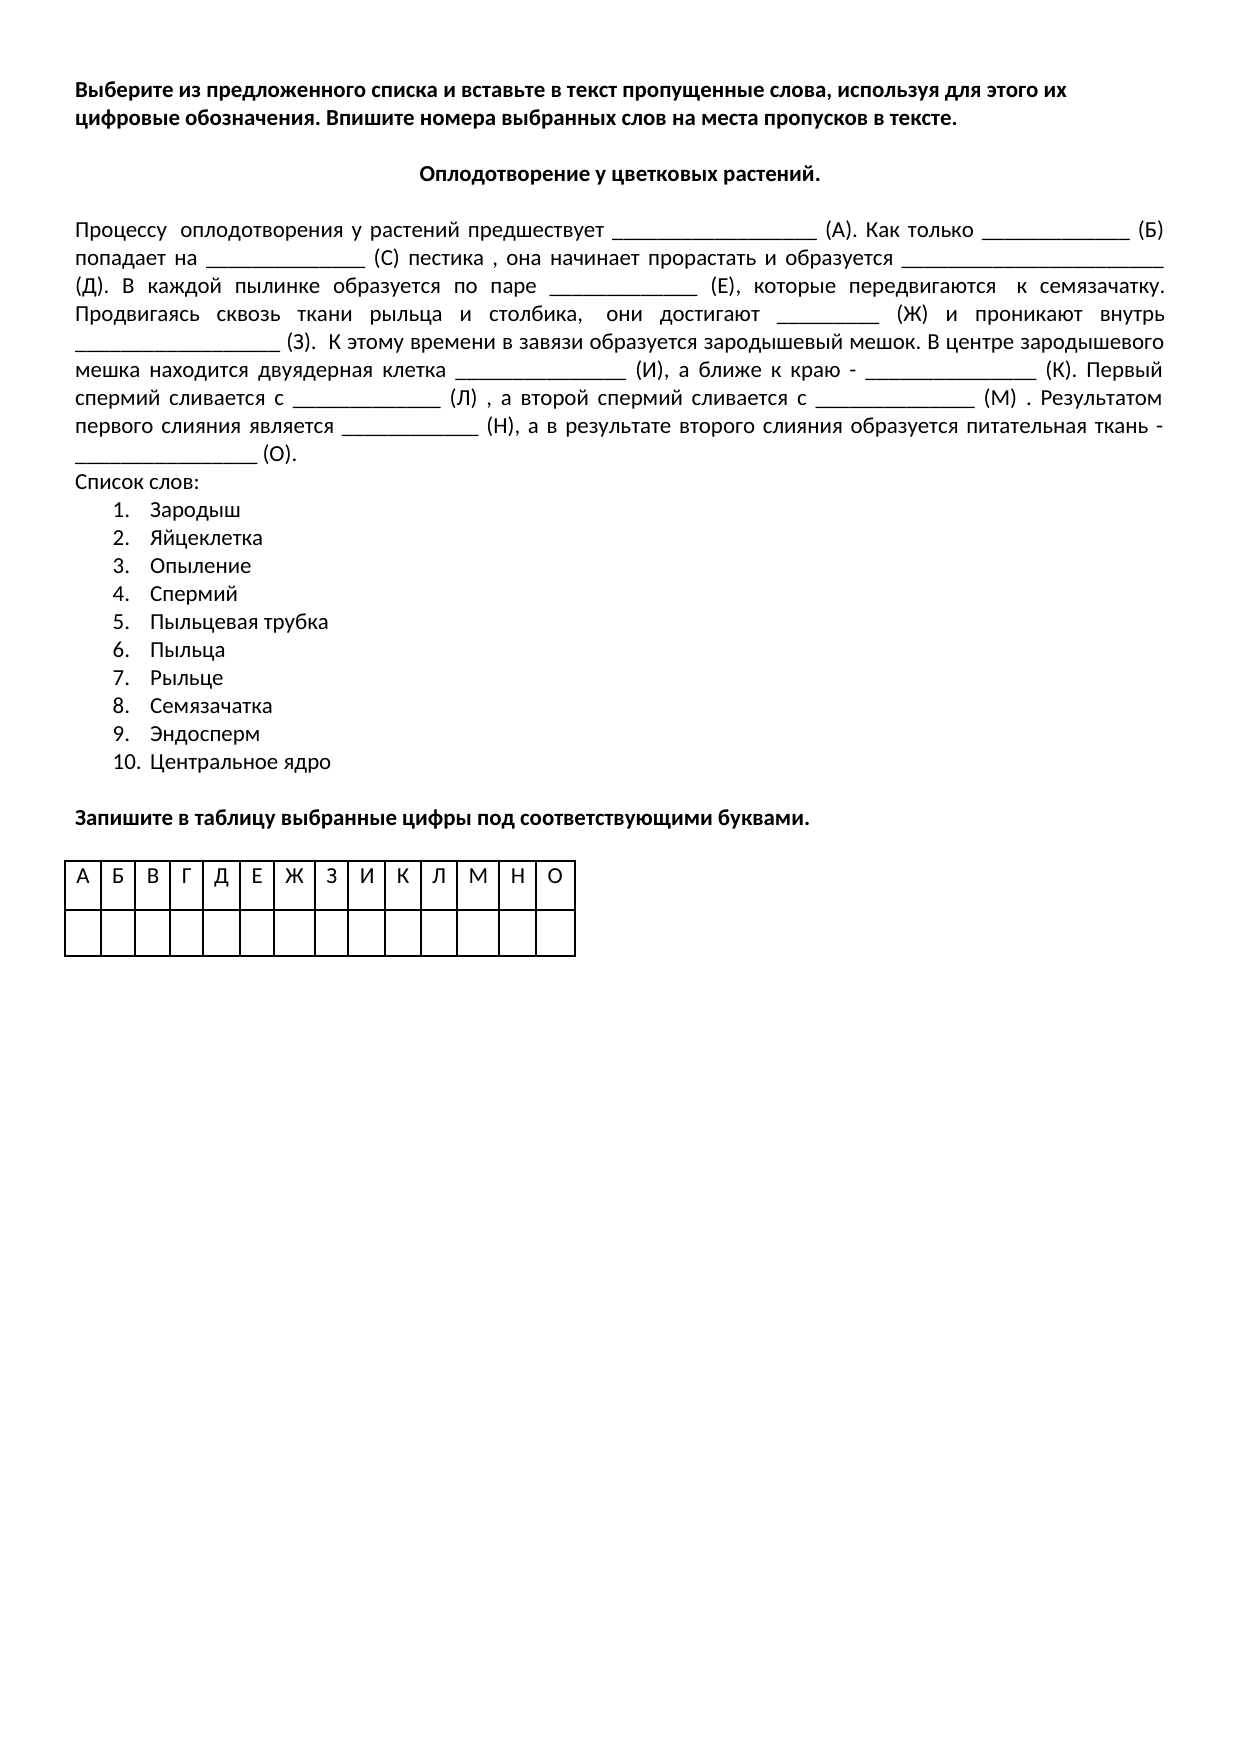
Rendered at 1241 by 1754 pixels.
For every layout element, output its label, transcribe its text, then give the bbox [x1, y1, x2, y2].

table_cell [204, 911, 239, 955]
table_header Д [204, 862, 239, 909]
table_header Ж [275, 862, 314, 909]
list Опыление [112, 551, 1165, 579]
table_cell [241, 911, 273, 955]
table_cell [537, 911, 574, 955]
text Запишите в таблицу выбранные цифры под соответствующими буквами. [75, 803, 1165, 832]
table_cell [102, 911, 134, 955]
list Центральное ядро [112, 747, 1165, 776]
table_header Г [171, 862, 202, 909]
table_cell [386, 911, 420, 955]
table_header Е [241, 862, 273, 909]
table_header З [316, 862, 347, 909]
table_header И [349, 862, 384, 909]
text Процессу оплодотворения у растений предшествует __________________ (А). Как только _____________ (Б) попадает на ______________ (С) пестика , она начинает прорастать и образуется _______________________ (Д). В каждой пылинке образуется по паре _____________ (Е), которые передвигаются к семязачатку. Продвигаясь сквозь ткани рыльца и столбика, они достигают _________ (Ж) и проникают внутрь __________________ (З). К этому времени в завязи образуется зародышевый мешок. В центре зародышевого мешка находится двуядерная клетка _______________ (И), а ближе к краю - _______________ (К). Первый спермий сливается с _____________ (Л) , а второй спермий сливается с ______________ (М) . Результатом первого слияния является ____________ (Н), а в результате второго слияния образуется питательная ткань - ________________ (О). [75, 215, 1165, 467]
table_header Н [500, 862, 535, 909]
list Зародыш [112, 495, 1165, 523]
list Пыльцевая трубка [112, 607, 1165, 635]
table_header А [66, 862, 100, 909]
table_cell [422, 911, 456, 955]
list Рыльце [112, 663, 1165, 691]
table_header В [136, 862, 169, 909]
list Семязачатка [112, 691, 1165, 719]
table_cell [349, 911, 384, 955]
table_cell [275, 911, 314, 955]
list Яйцеклетка [112, 523, 1165, 551]
table_cell [171, 911, 202, 955]
text Выберите из предложенного списка и вставьте в текст пропущенные слова, используя для этого их цифровые обозначения. Впишите номера выбранных слов на места пропусков в тексте. [75, 75, 1165, 131]
table_header М [458, 862, 498, 909]
table_cell [316, 911, 347, 955]
list Пыльца [112, 635, 1165, 663]
table_cell [136, 911, 169, 955]
table_header Л [422, 862, 456, 909]
table_header О [537, 862, 574, 909]
table_cell [66, 911, 100, 955]
text Список слов: [75, 467, 1165, 495]
text Оплодотворение у цветковых растений. [75, 159, 1165, 187]
table_header Б [102, 862, 134, 909]
list Эндосперм [112, 719, 1165, 747]
table_cell [458, 911, 498, 955]
table_cell [500, 911, 535, 955]
table_header К [386, 862, 420, 909]
list Спермий [112, 579, 1165, 607]
